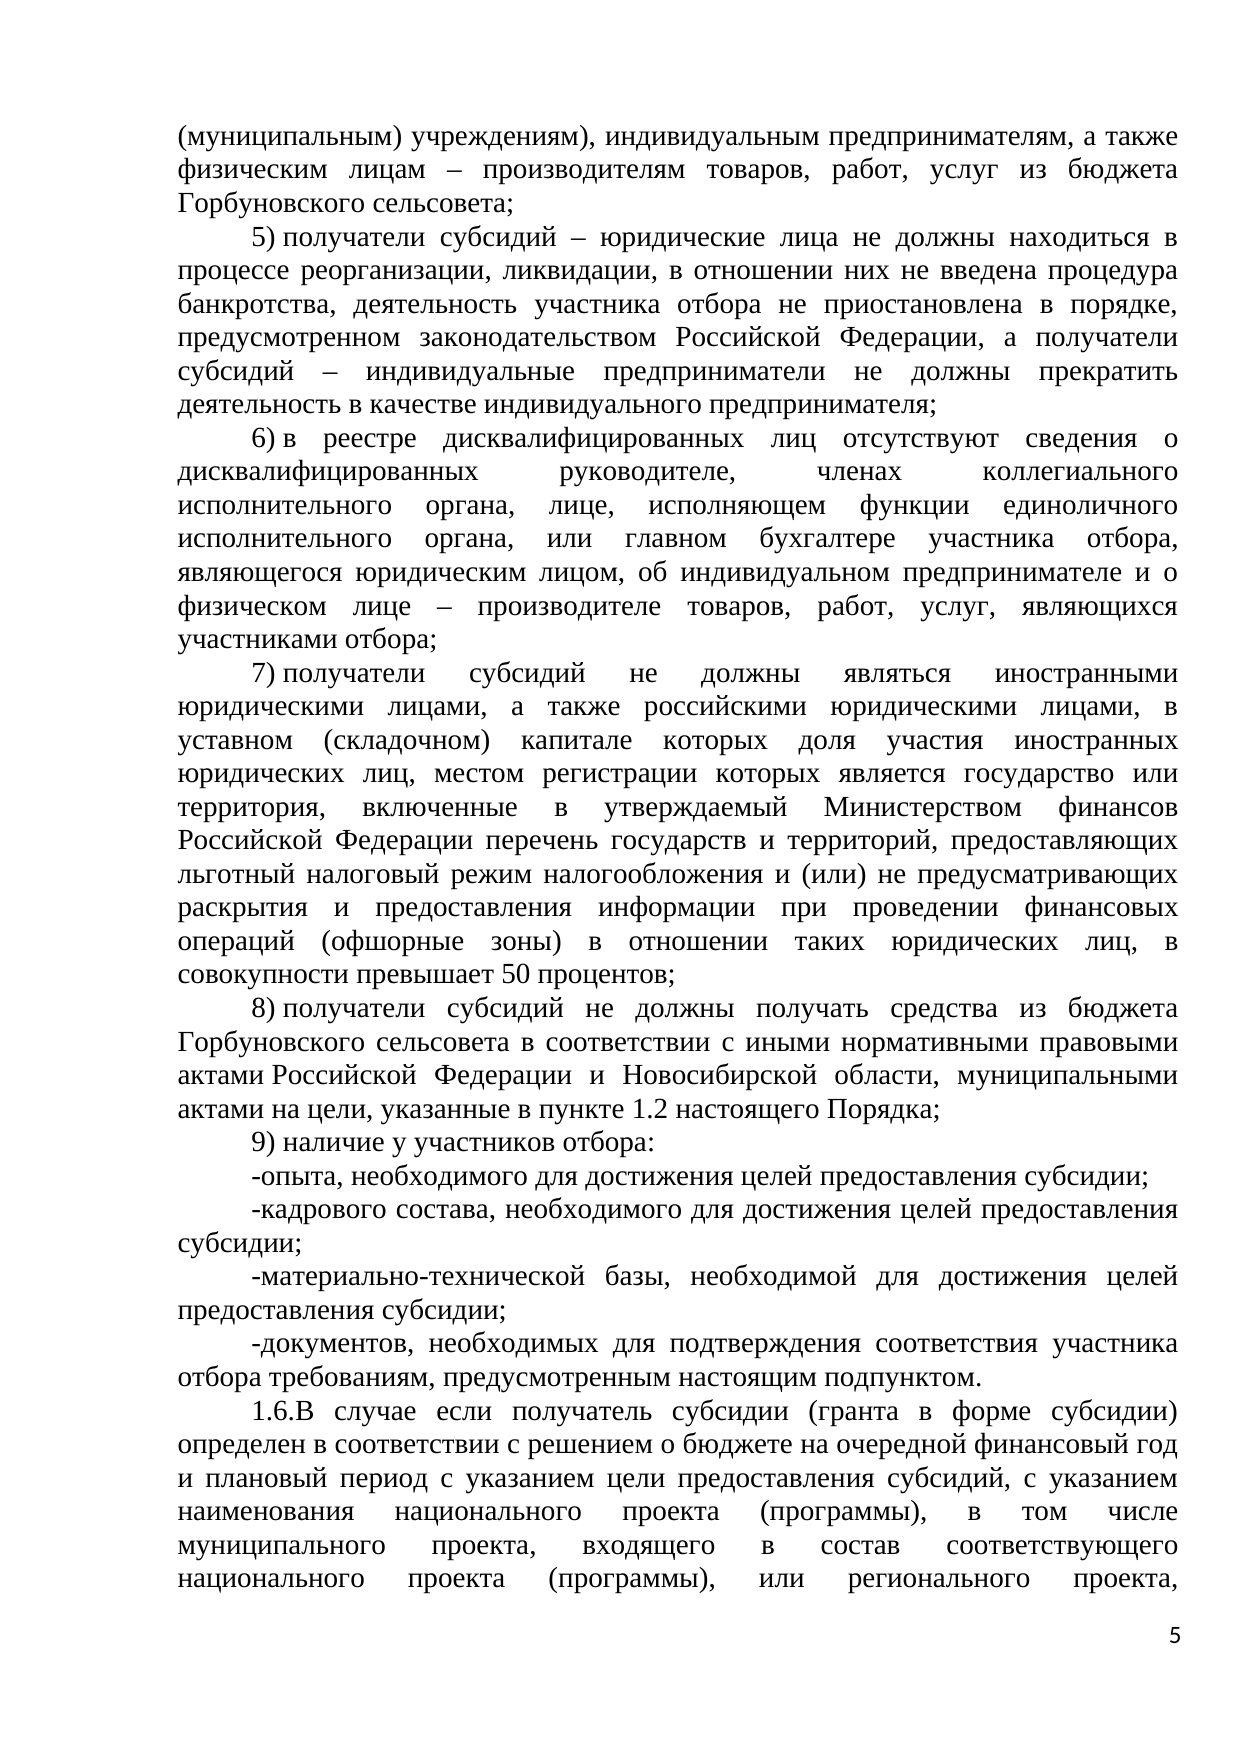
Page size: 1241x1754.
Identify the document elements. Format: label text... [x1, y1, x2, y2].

text 9) наличие у участников отбора: [177, 1124, 1179, 1158]
text -кадрового состава, необходимого для достижения целей предоставления субсидии; [177, 1191, 1179, 1258]
text -материально-технической базы, необходимой для достижения целей предоставления субсидии; [177, 1258, 1179, 1326]
text 5) получатели субсидий – юридические лица не должны находиться в процессе реорганизации, ликвидации, в отношении них не введена процедура банкротства, деятельность участника отбора не приостановлена в порядке, предусмотренном законодательством Российской Федерации, а получатели субсидий – индивидуальные предприниматели не должны прекратить деятельность в качестве индивидуального предпринимателя; [177, 219, 1179, 420]
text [177, 118, 1179, 219]
text 7) получатели субсидий не должны являться иностранными юридическими лицами, а также российскими юридическими лицами, в уставном (складочном) капитале которых доля участия иностранных юридических лиц, местом регистрации которых является государство или территория, включенные в утверждаемый Министерством финансов Российской Федерации перечень государств и территорий, предоставляющих льготный налоговый режим налогообложения и (или) не предусматривающих раскрытия и предоставления информации при проведении финансовых операций (офшорные зоны) в отношении таких юридических лиц, в совокупности превышает 50 процентов; [177, 655, 1179, 990]
text -документов, необходимых для подтверждения соответствия участника отбора требованиям, предусмотренным настоящим подпунктом. [177, 1326, 1179, 1393]
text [177, 1393, 1179, 1594]
text 8) получатели субсидий не должны получать средства из бюджета Горбуновского сельсовета в соответствии с иными нормативными правовыми актами Российской Федерации и Новосибирской области, муниципальными актами на цели, указанные в пункте 1.2 настоящего Порядка; [177, 990, 1179, 1124]
text -опыта, необходимого для достижения целей предоставления субсидии; [177, 1158, 1179, 1191]
text 6) в реестре дисквалифицированных лиц отсутствуют сведения о дисквалифицированных руководителе, членах коллегиального исполнительного органа, лице, исполняющем функции единоличного исполнительного органа, или главном бухгалтере участника отбора, являющегося юридическим лицом, об индивидуальном предпринимателе и о физическом лице – производителе товаров, работ, услуг, являющихся участниками отбора; [177, 420, 1179, 655]
